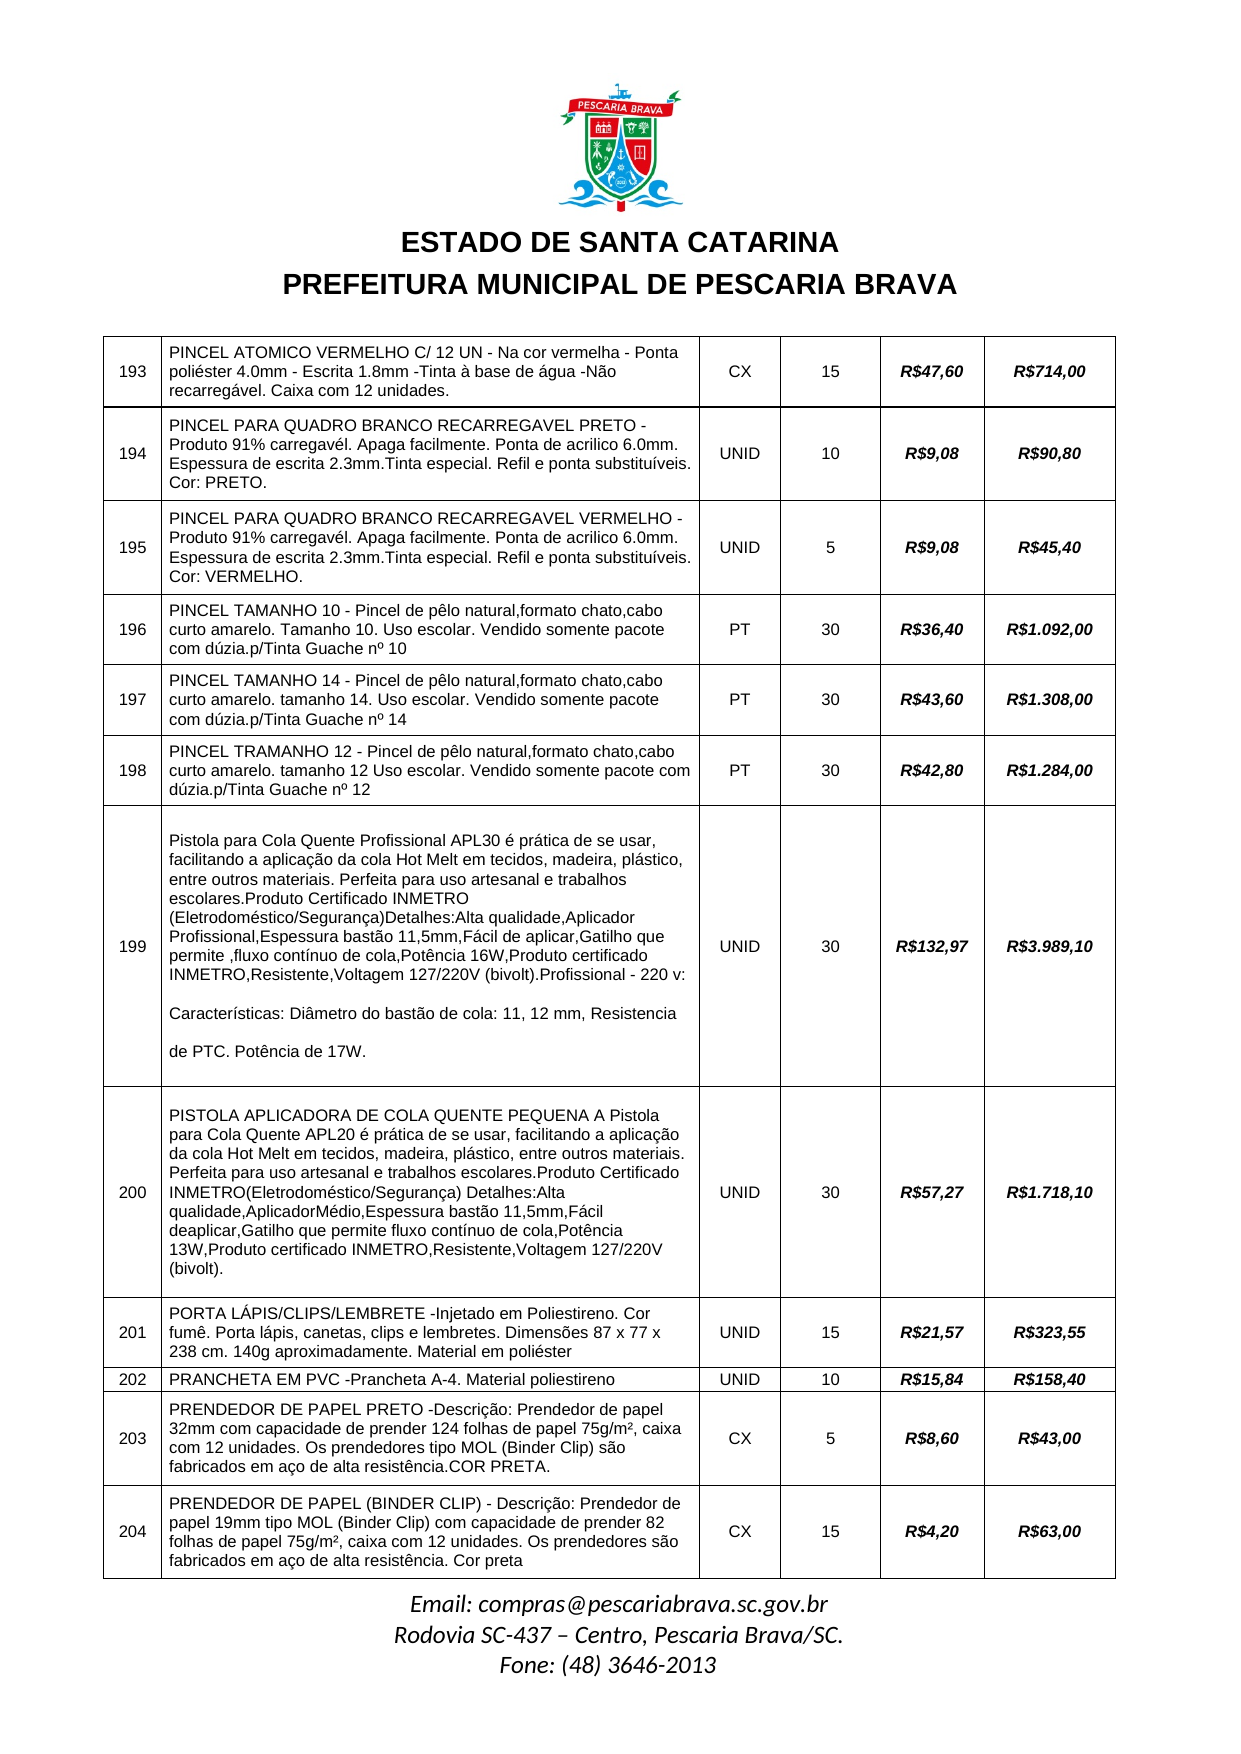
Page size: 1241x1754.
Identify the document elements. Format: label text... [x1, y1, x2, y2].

table_cell 200 [104, 1087, 161, 1297]
table_cell PINCEL TAMANHO 10 - Pincel de pêlo natural,formato chato,cabo curto amarelo. Tamanho 10. Uso escolar. Vendido somente pacote com dúzia.p/Tinta Guache nº 10 [162, 595, 699, 664]
table_cell CX [700, 1392, 780, 1484]
table_cell R$9,08 [881, 408, 984, 500]
table_cell 15 [781, 1486, 880, 1578]
table_cell 197 [104, 665, 161, 734]
table_cell PINCEL PARA QUADRO BRANCO RECARREGAVEL VERMELHO - Produto 91% carregavél. Apaga facilmente. Ponta de acrilico 6.0mm. Espessura de escrita 2.3mm.Tinta especial. Refil e ponta substituíveis. Cor: VERMELHO. [162, 501, 699, 594]
table_cell 199 [104, 806, 161, 1086]
table_cell 10 [781, 1368, 880, 1391]
table_cell R$4,20 [881, 1486, 984, 1578]
table_cell R$36,40 [881, 595, 984, 664]
table_cell 193 [104, 337, 161, 406]
table_cell R$9,08 [881, 501, 984, 594]
table_cell PT [700, 595, 780, 664]
table_cell 30 [781, 806, 880, 1086]
table_cell UNID [700, 501, 780, 594]
table_cell 203 [104, 1392, 161, 1484]
table_cell PT [700, 665, 780, 734]
table_cell R$1.718,10 [985, 1087, 1115, 1297]
table_cell R$47,60 [881, 337, 984, 406]
table_cell 201 [104, 1298, 161, 1367]
table_cell R$3.989,10 [985, 806, 1115, 1086]
table_cell PRENDEDOR DE PAPEL (BINDER CLIP) - Descrição: Prendedor de papel 19mm tipo MOL (Binder Clip) com capacidade de prender 82 folhas de papel 75g/m², caixa com 12 unidades. Os prendedores são fabricados em aço de alta resistência. Cor preta [162, 1486, 699, 1578]
table_cell 15 [781, 337, 880, 406]
table_cell R$43,00 [985, 1392, 1115, 1484]
table_cell UNID [700, 408, 780, 500]
table_cell UNID [700, 1298, 780, 1367]
table_cell R$57,27 [881, 1087, 984, 1297]
table_cell R$1.308,00 [985, 665, 1115, 734]
table_cell R$90,80 [985, 408, 1115, 500]
table_cell CX [700, 1486, 780, 1578]
table_cell 194 [104, 408, 161, 500]
table_cell UNID [700, 1087, 780, 1297]
table_cell Pistola para Cola Quente Profissional APL30 é prática de se usar, facilitando a aplicação da cola Hot Melt em tecidos, madeira, plástico, entre outros materiais. Perfeita para uso artesanal e trabalhos escolares.Produto Certificado INMETRO (Eletrodoméstico/Segurança)Detalhes:Alta qualidade,Aplicador Profissional,Espessura bastão 11,5mm,Fácil de aplicar,Gatilho que permite ,fluxo contínuo de cola,Potência 16W,Produto certificado INMETRO,Resistente,Voltagem 127/220V (bivolt).Profissional - 220 v: Características: Diâmetro do bastão de cola: 11, 12 mm, Resistencia de PTC. Potência de 17W. [162, 806, 699, 1086]
table_cell R$132,97 [881, 806, 984, 1086]
table_cell 5 [781, 1392, 880, 1484]
table_cell 30 [781, 1087, 880, 1297]
table_cell 30 [781, 595, 880, 664]
table_cell PRANCHETA EM PVC -Prancheta A-4. Material poliestireno [162, 1368, 699, 1391]
table_cell R$1.092,00 [985, 595, 1115, 664]
table_cell UNID [700, 806, 780, 1086]
table_cell CX [700, 337, 780, 406]
table_cell R$158,40 [985, 1368, 1115, 1391]
table_cell 30 [781, 736, 880, 805]
table_cell 15 [781, 1298, 880, 1367]
table_cell PINCEL TRAMANHO 12 - Pincel de pêlo natural,formato chato,cabo curto amarelo. tamanho 12 Uso escolar. Vendido somente pacote com dúzia.p/Tinta Guache nº 12 [162, 736, 699, 805]
table_cell PT [700, 736, 780, 805]
table_cell 195 [104, 501, 161, 594]
table_cell R$15,84 [881, 1368, 984, 1391]
table_cell 202 [104, 1368, 161, 1391]
table_cell R$63,00 [985, 1486, 1115, 1578]
table_cell 30 [781, 665, 880, 734]
table_cell R$21,57 [881, 1298, 984, 1367]
table_cell 5 [781, 501, 880, 594]
table_cell R$323,55 [985, 1298, 1115, 1367]
table_cell 196 [104, 595, 161, 664]
table_cell R$1.284,00 [985, 736, 1115, 805]
table_cell PRENDEDOR DE PAPEL PRETO -Descrição: Prendedor de papel 32mm com capacidade de prender 124 folhas de papel 75g/m², caixa com 12 unidades. Os prendedores tipo MOL (Binder Clip) são fabricados em aço de alta resistência.COR PRETA. [162, 1392, 699, 1484]
table_cell R$45,40 [985, 501, 1115, 594]
table_cell PORTA LÁPIS/CLIPS/LEMBRETE -Injetado em Poliestireno. Cor fumê. Porta lápis, canetas, clips e lembretes. Dimensões 87 x 77 x 238 cm. 140g aproximadamente. Material em poliéster [162, 1298, 699, 1367]
picture [509, 73, 732, 222]
table_cell 198 [104, 736, 161, 805]
table_cell UNID [700, 1368, 780, 1391]
table_cell PINCEL TAMANHO 14 - Pincel de pêlo natural,formato chato,cabo curto amarelo. tamanho 14. Uso escolar. Vendido somente pacote com dúzia.p/Tinta Guache nº 14 [162, 665, 699, 734]
table_cell R$43,60 [881, 665, 984, 734]
table_cell PINCEL PARA QUADRO BRANCO RECARREGAVEL PRETO - Produto 91% carregavél. Apaga facilmente. Ponta de acrilico 6.0mm. Espessura de escrita 2.3mm.Tinta especial. Refil e ponta substituíveis. Cor: PRETO. [162, 408, 699, 500]
table_cell 204 [104, 1486, 161, 1578]
table_cell PISTOLA APLICADORA DE COLA QUENTE PEQUENA A Pistola para Cola Quente APL20 é prática de se usar, facilitando a aplicação da cola Hot Melt em tecidos, madeira, plástico, entre outros materiais. Perfeita para uso artesanal e trabalhos escolares.Produto Certificado INMETRO(Eletrodoméstico/Segurança) Detalhes:Alta qualidade,AplicadorMédio,Espessura bastão 11,5mm,Fácil deaplicar,Gatilho que permite fluxo contínuo de cola,Potência 13W,Produto certificado INMETRO,Resistente,Voltagem 127/220V (bivolt). [162, 1087, 699, 1297]
table_cell R$714,00 [985, 337, 1115, 406]
table_cell R$8,60 [881, 1392, 984, 1484]
table_cell 10 [781, 408, 880, 500]
table_cell R$42,80 [881, 736, 984, 805]
table_cell PINCEL ATOMICO VERMELHO C/ 12 UN - Na cor vermelha - Ponta poliéster 4.0mm - Escrita 1.8mm -Tinta à base de água -Não recarregável. Caixa com 12 unidades. [162, 337, 699, 406]
